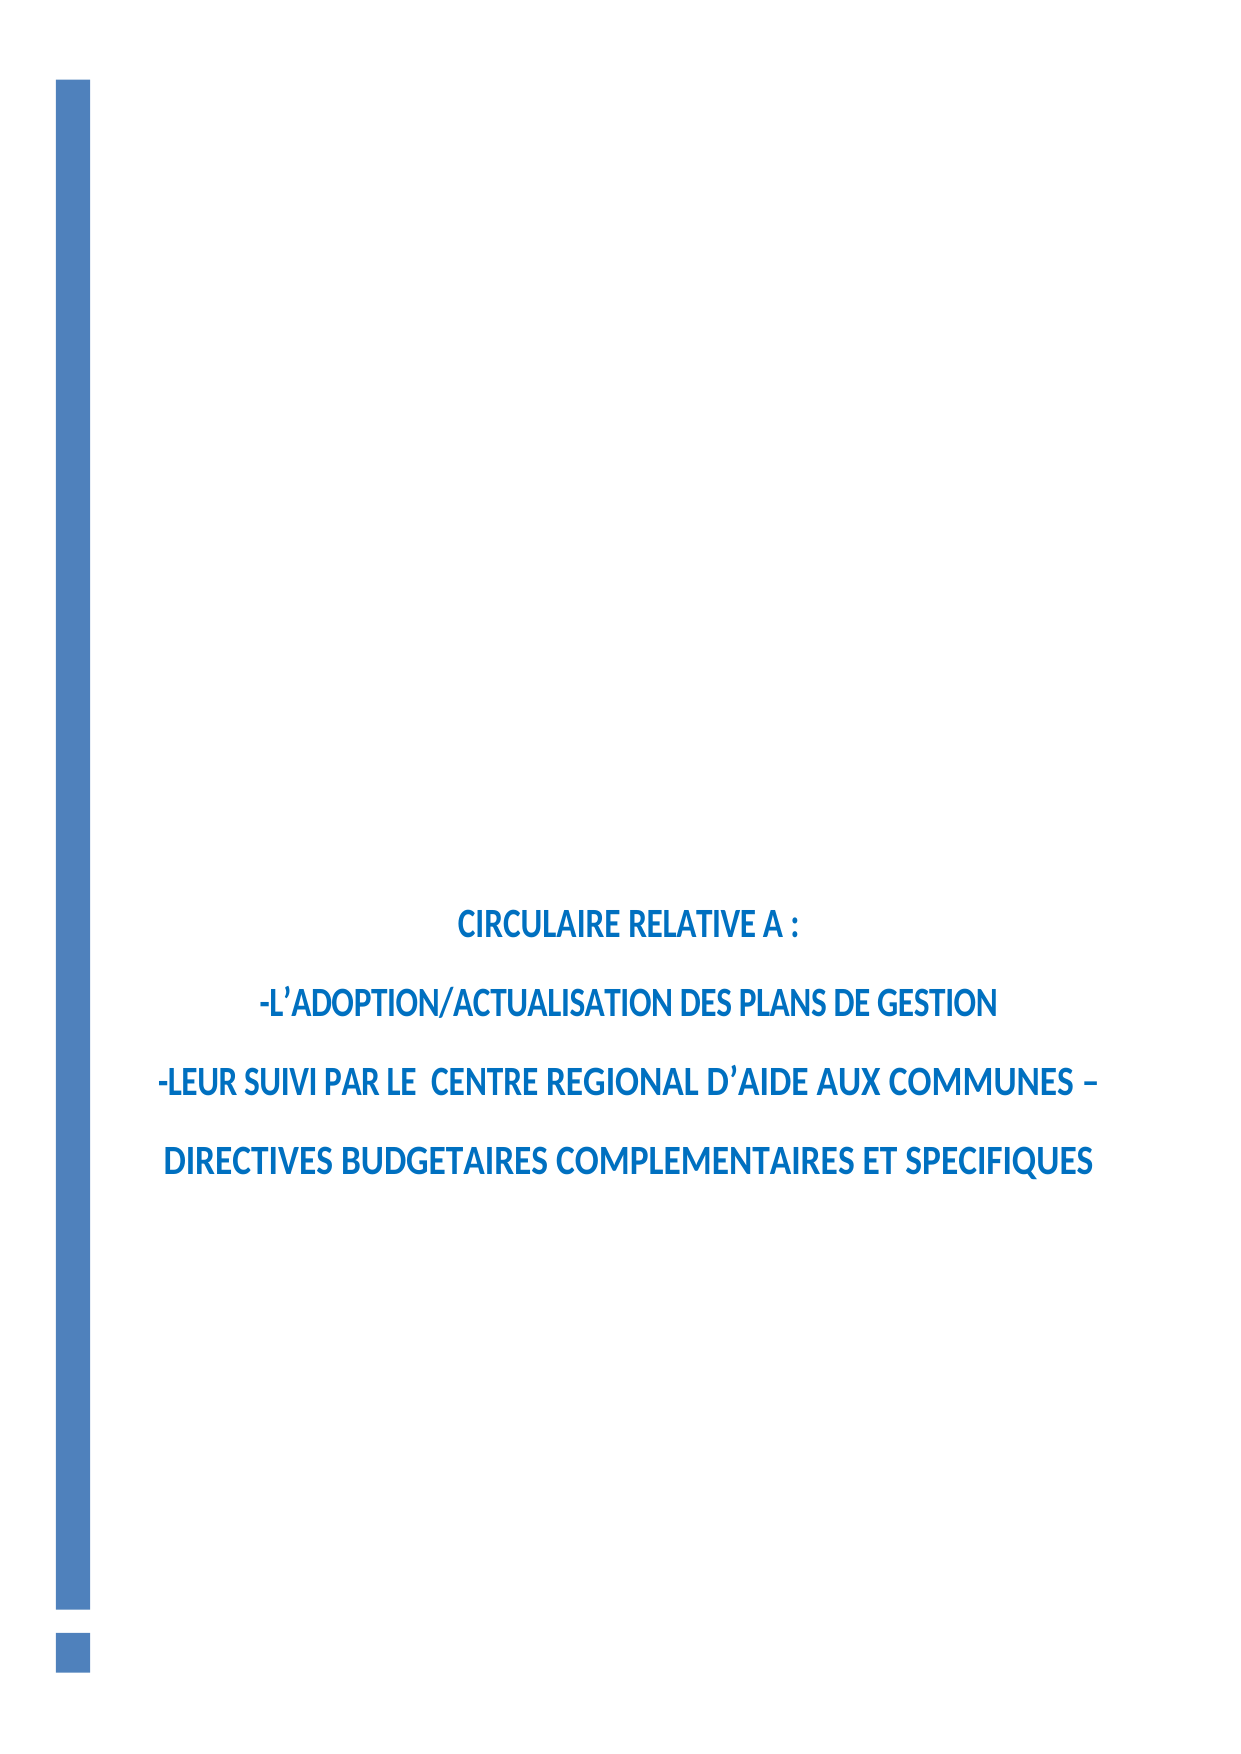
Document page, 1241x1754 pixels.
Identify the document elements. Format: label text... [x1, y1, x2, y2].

text -LEUR SUIVI PAR LE CENTRE REGIONAL D’AIDE AUX COMMUNES – [135, 1055, 1122, 1106]
text DIRECTIVES BUDGETAIRES COMPLEMENTAIRES ET SPECIFIQUES [135, 1134, 1122, 1185]
text CIRCULAIRE RELATIVE A : [135, 897, 1122, 948]
text -L’ADOPTION/ACTUALISATION DES PLANS DE GESTION [135, 976, 1122, 1027]
